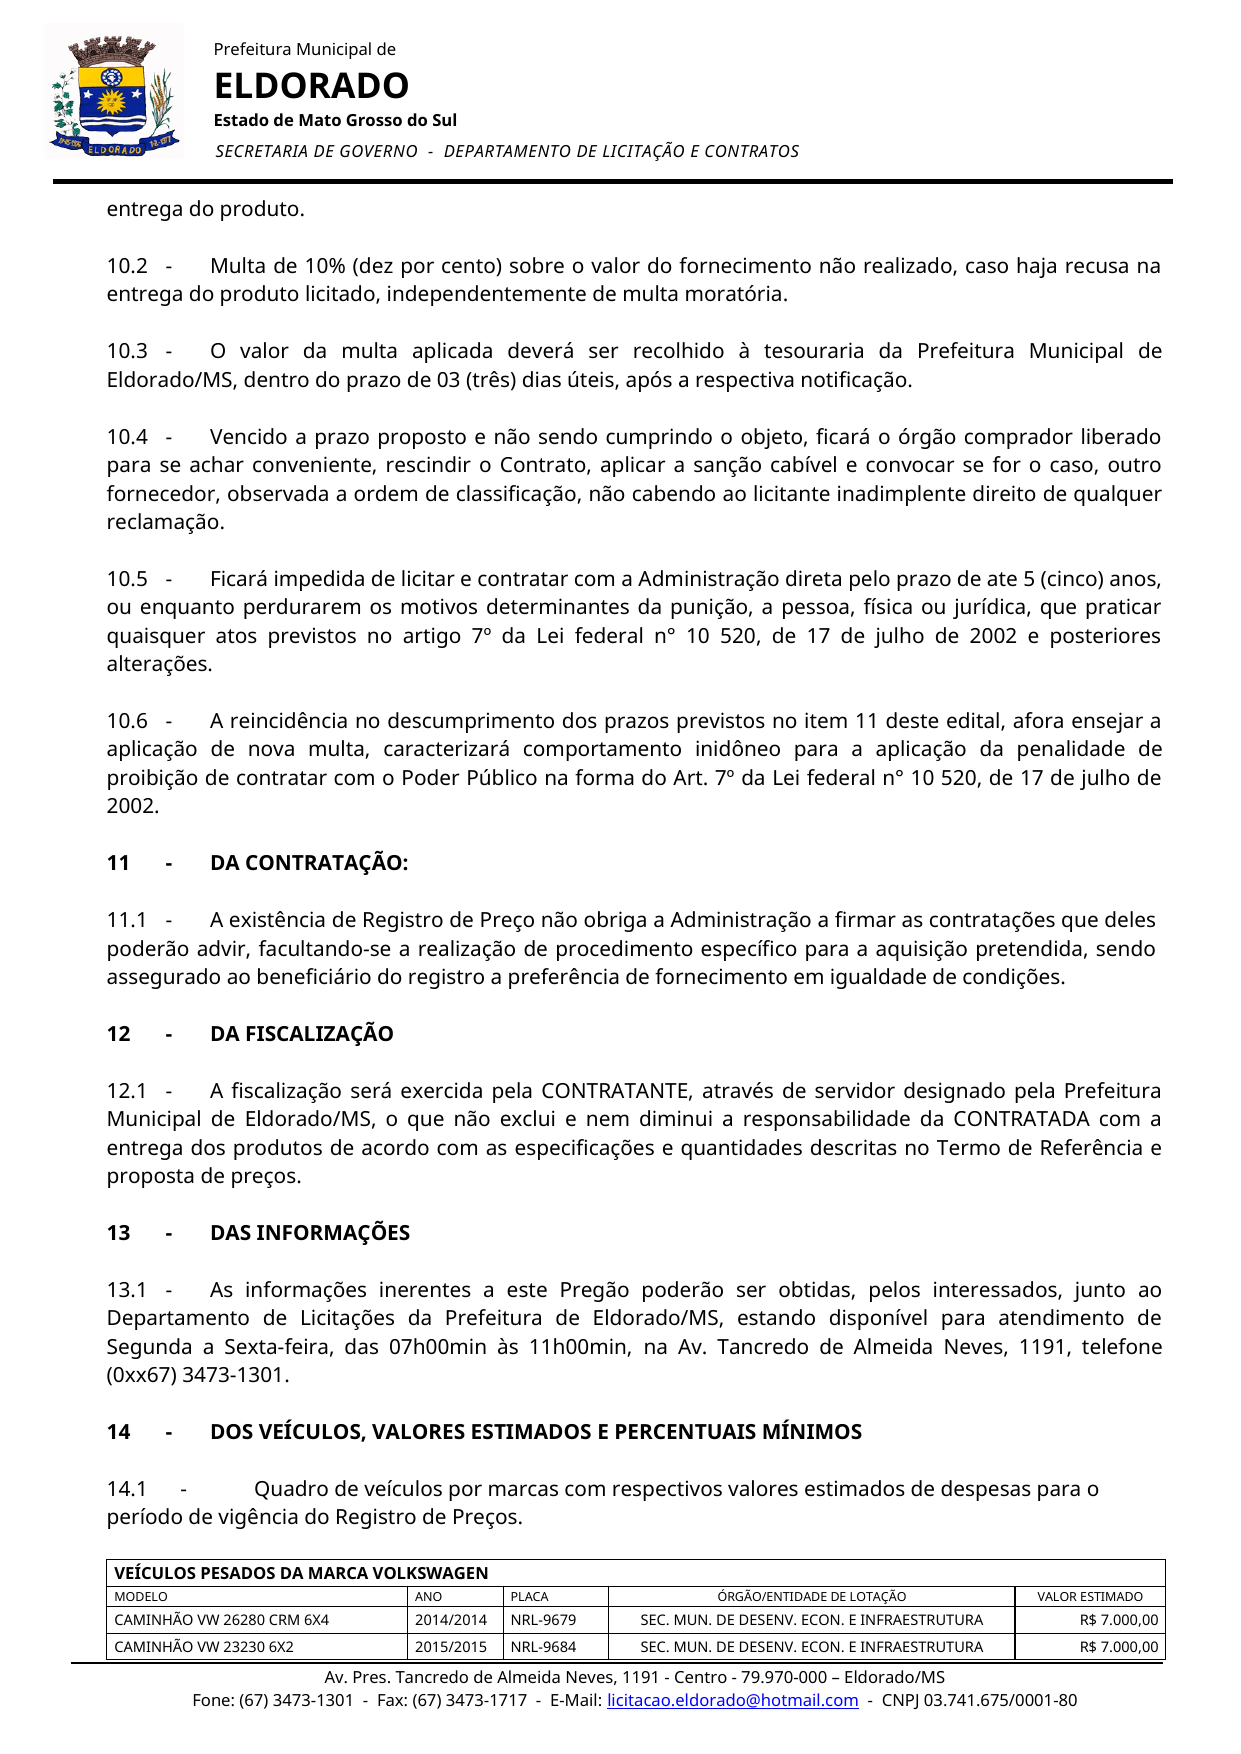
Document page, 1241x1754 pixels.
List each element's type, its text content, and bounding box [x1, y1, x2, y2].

text 13.1 - As informações inerentes a este Pregão poderão ser obtidas, pelos interessados, junto ao Departamento de Licitações da Prefeitura de Eldorado/MS, estando disponível para atendimento de Segunda a Sexta-feira, das 07h00min às 11h00min, na Av. Tancredo de Almeida Neves, 1191, telefone (0xx67) 3473-1301. [106, 1275, 1163, 1389]
text 11.1 - A existência de Registro de Preço não obriga a Administração a firmar as contratações que deles poderão advir, facultando-se a realização de procedimento específico para a aquisição pretendida, sendo assegurado ao beneficiário do registro a preferência de fornecimento em igualdade de condições. [106, 905, 1158, 991]
table_cell ÓRGÃO/ENTIDADE DE LOTAÇÃO [609, 1587, 1014, 1606]
table_cell NRL-9684 [504, 1634, 608, 1659]
text 10.6 - A reincidência no descumprimento dos prazos previstos no item 11 deste edital, afora ensejar a aplicação de nova multa, caracterizará comportamento inidôneo para a aplicação da penalidade de proibição de contratar com o Poder Público na forma do Art. 7º da Lei federal n° 10 520, de 17 de julho de 2002. [106, 706, 1163, 820]
table_cell SEC. MUN. DE DESENV. ECON. E INFRAESTRUTURA [609, 1607, 1014, 1633]
text 13 - DAS INFORMAÇÕES [106, 1218, 1163, 1246]
text 11 - DA CONTRATAÇÃO: [106, 848, 1158, 877]
text 10.4 - Vencido a prazo proposto e não sendo cumprindo o objeto, ficará o órgão comprador liberado para se achar conveniente, rescindir o Contrato, aplicar a sanção cabível e convocar se for o caso, outro fornecedor, observada a ordem de classificação, não cabendo ao licitante inadimplente direito de qualquer reclamação. [106, 422, 1163, 536]
table_cell CAMINHÃO VW 23230 6X2 [107, 1634, 407, 1659]
table_cell VALOR ESTIMADO [1016, 1587, 1165, 1606]
table_cell R$ 7.000,00 [1016, 1607, 1165, 1633]
table_cell NRL-9679 [504, 1607, 608, 1633]
text 14 - DOS VEÍCULOS, VALORES ESTIMADOS E PERCENTUAIS MÍNIMOS [106, 1417, 1158, 1446]
table_header VEÍCULOS PESADOS DA MARCA VOLKSWAGEN [107, 1560, 1165, 1586]
table_cell CAMINHÃO VW 26280 CRM 6X4 [107, 1607, 407, 1633]
text 12 - DA FISCALIZAÇÃO [106, 1019, 1163, 1047]
picture [43, 23, 184, 159]
text 10.2 - Multa de 10% (dez por cento) sobre o valor do fornecimento não realizado, caso haja recusa na entrega do produto licitado, independentemente de multa moratória. [106, 251, 1163, 308]
table_cell PLACA [504, 1587, 608, 1606]
table_cell R$ 7.000,00 [1016, 1634, 1165, 1659]
text 10.3 - O valor da multa aplicada deverá ser recolhido à tesouraria da Prefeitura Municipal de Eldorado/MS, dentro do prazo de 03 (três) dias úteis, após a respectiva notificação. [106, 336, 1163, 393]
text 14.1 - Quadro de veículos por marcas com respectivos valores estimados de despesas para o período de vigência do Registro de Preços. [106, 1474, 1163, 1531]
text 10.5 - Ficará impedida de licitar e contratar com a Administração direta pelo prazo de ate 5 (cinco) anos, ou enquanto perdurarem os motivos determinantes da punição, a pessoa, física ou jurídica, que praticar quaisquer atos previstos no artigo 7º da Lei federal n° 10 520, de 17 de julho de 2002 e posteriores alterações. [106, 564, 1163, 678]
table_cell MODELO [107, 1587, 407, 1606]
table_cell 2015/2015 [408, 1634, 503, 1659]
table_cell 2014/2014 [408, 1607, 503, 1633]
table_cell ANO [408, 1587, 503, 1606]
text 12.1 - A fiscalização será exercida pela CONTRATANTE, através de servidor designado pela Prefeitura Municipal de Eldorado/MS, o que não exclui e nem diminui a responsabilidade da CONTRATADA com a entrega dos produtos de acordo com as especificações e quantidades descritas no Termo de Referência e proposta de preços. [106, 1076, 1163, 1189]
table_cell SEC. MUN. DE DESENV. ECON. E INFRAESTRUTURA [609, 1634, 1014, 1659]
